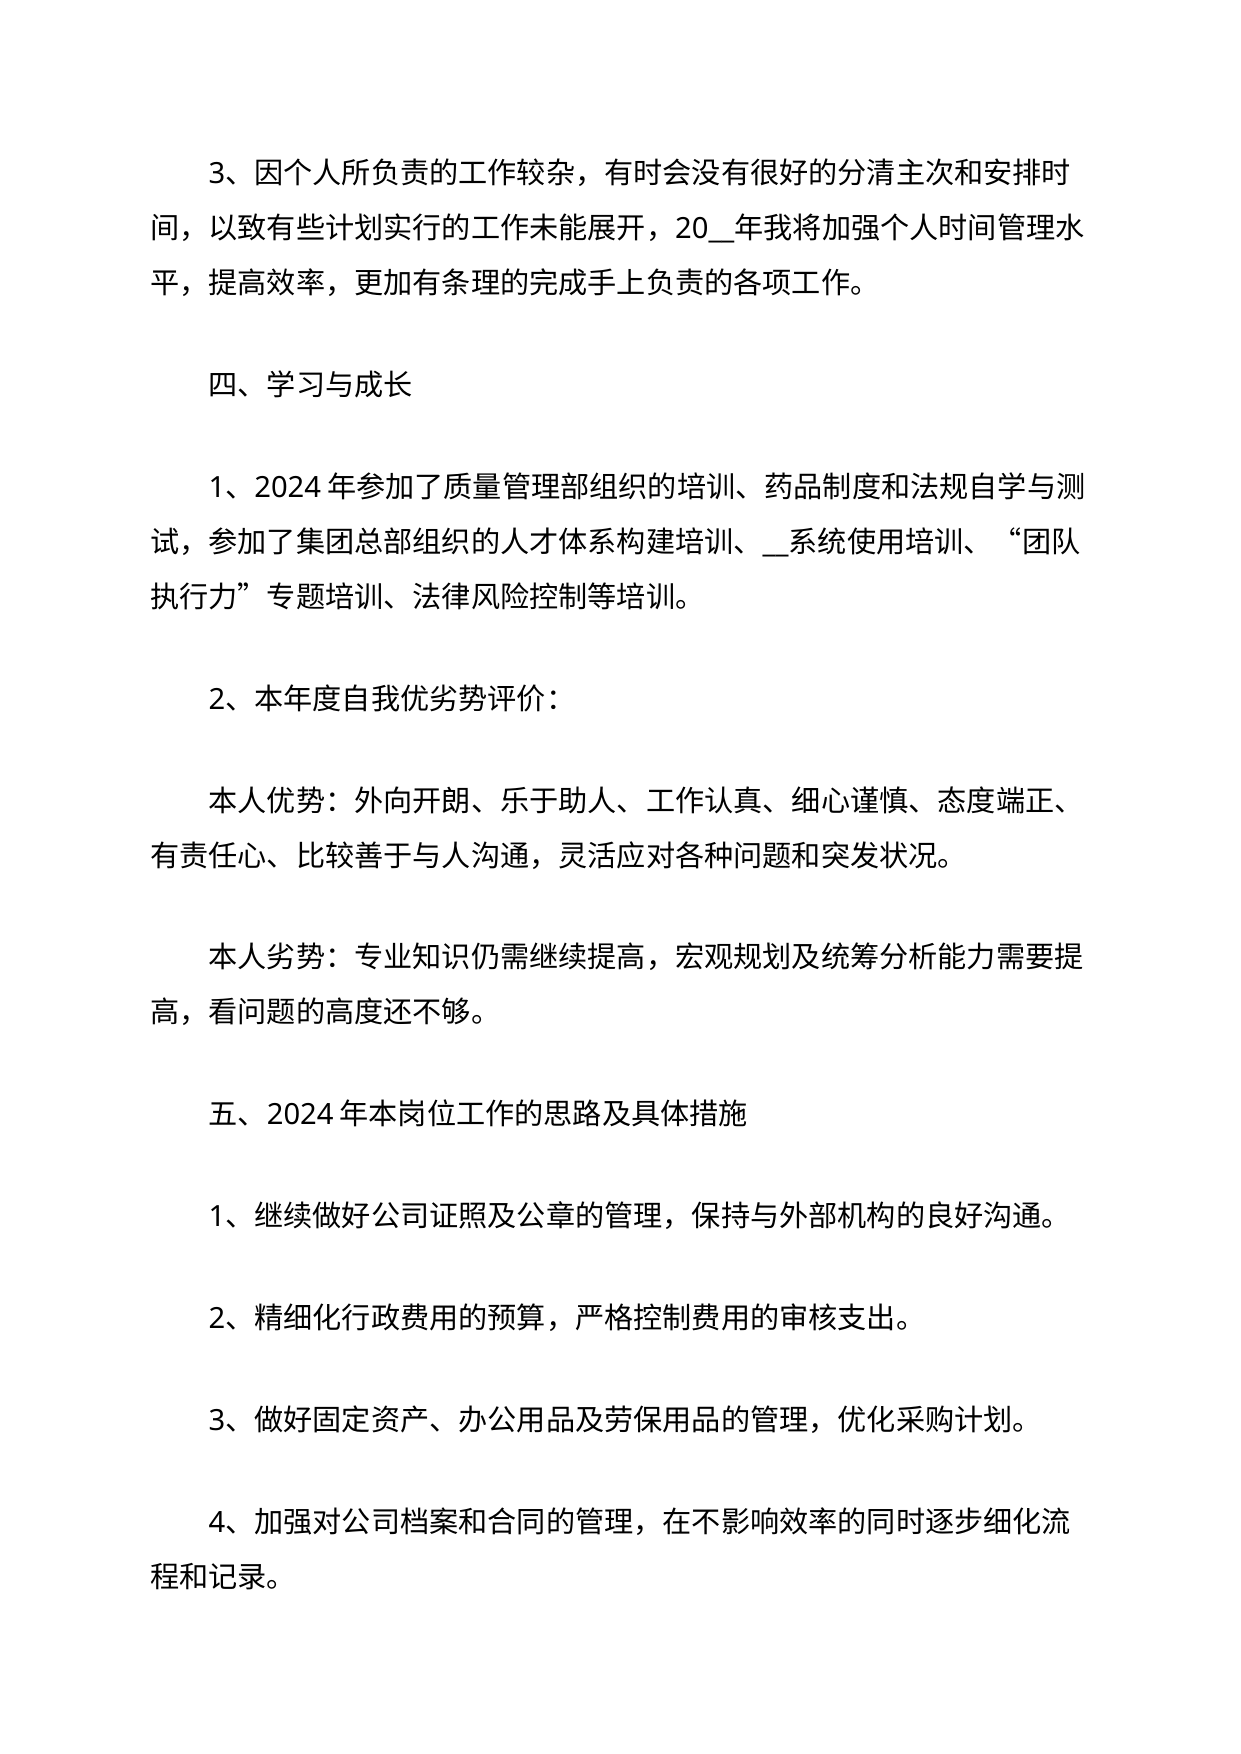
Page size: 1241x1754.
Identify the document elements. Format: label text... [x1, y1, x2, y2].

text 2、本年度自我优劣势评价： [150, 675, 1090, 718]
text 2、精细化行政费用的预算，严格控制费用的审核支出。 [150, 1294, 1090, 1337]
text 3、做好固定资产、办公用品及劳保用品的管理，优化采购计划。 [150, 1397, 1090, 1439]
text 1、2024年参加了质量管理部组织的培训、药品制度和法规自学与测试，参加了集团总部组织的人才体系构建培训、__系统使用培训、“团队执行力”专题培训、法律风险控制等培训。 [150, 463, 1090, 616]
text 本人劣势：专业知识仍需继续提高，宏观规划及统筹分析能力需要提高，看问题的高度还不够。 [150, 934, 1090, 1031]
text 1、继续做好公司证照及公章的管理，保持与外部机构的良好沟通。 [150, 1193, 1090, 1235]
text 四、学习与成长 [150, 362, 1090, 404]
text 本人优势：外向开朗、乐于助人、工作认真、细心谨慎、态度端正、有责任心、比较善于与人沟通，灵活应对各种问题和突发状况。 [150, 777, 1090, 874]
text 3、因个人所负责的工作较杂，有时会没有很好的分清主次和安排时间，以致有些计划实行的工作未能展开，20__年我将加强个人时间管理水平，提高效率，更加有条理的完成手上负责的各项工作。 [150, 150, 1090, 302]
text 4、加强对公司档案和合同的管理，在不影响效率的同时逐步细化流程和记录。 [150, 1498, 1090, 1596]
text 五、2024年本岗位工作的思路及具体措施 [150, 1091, 1090, 1133]
